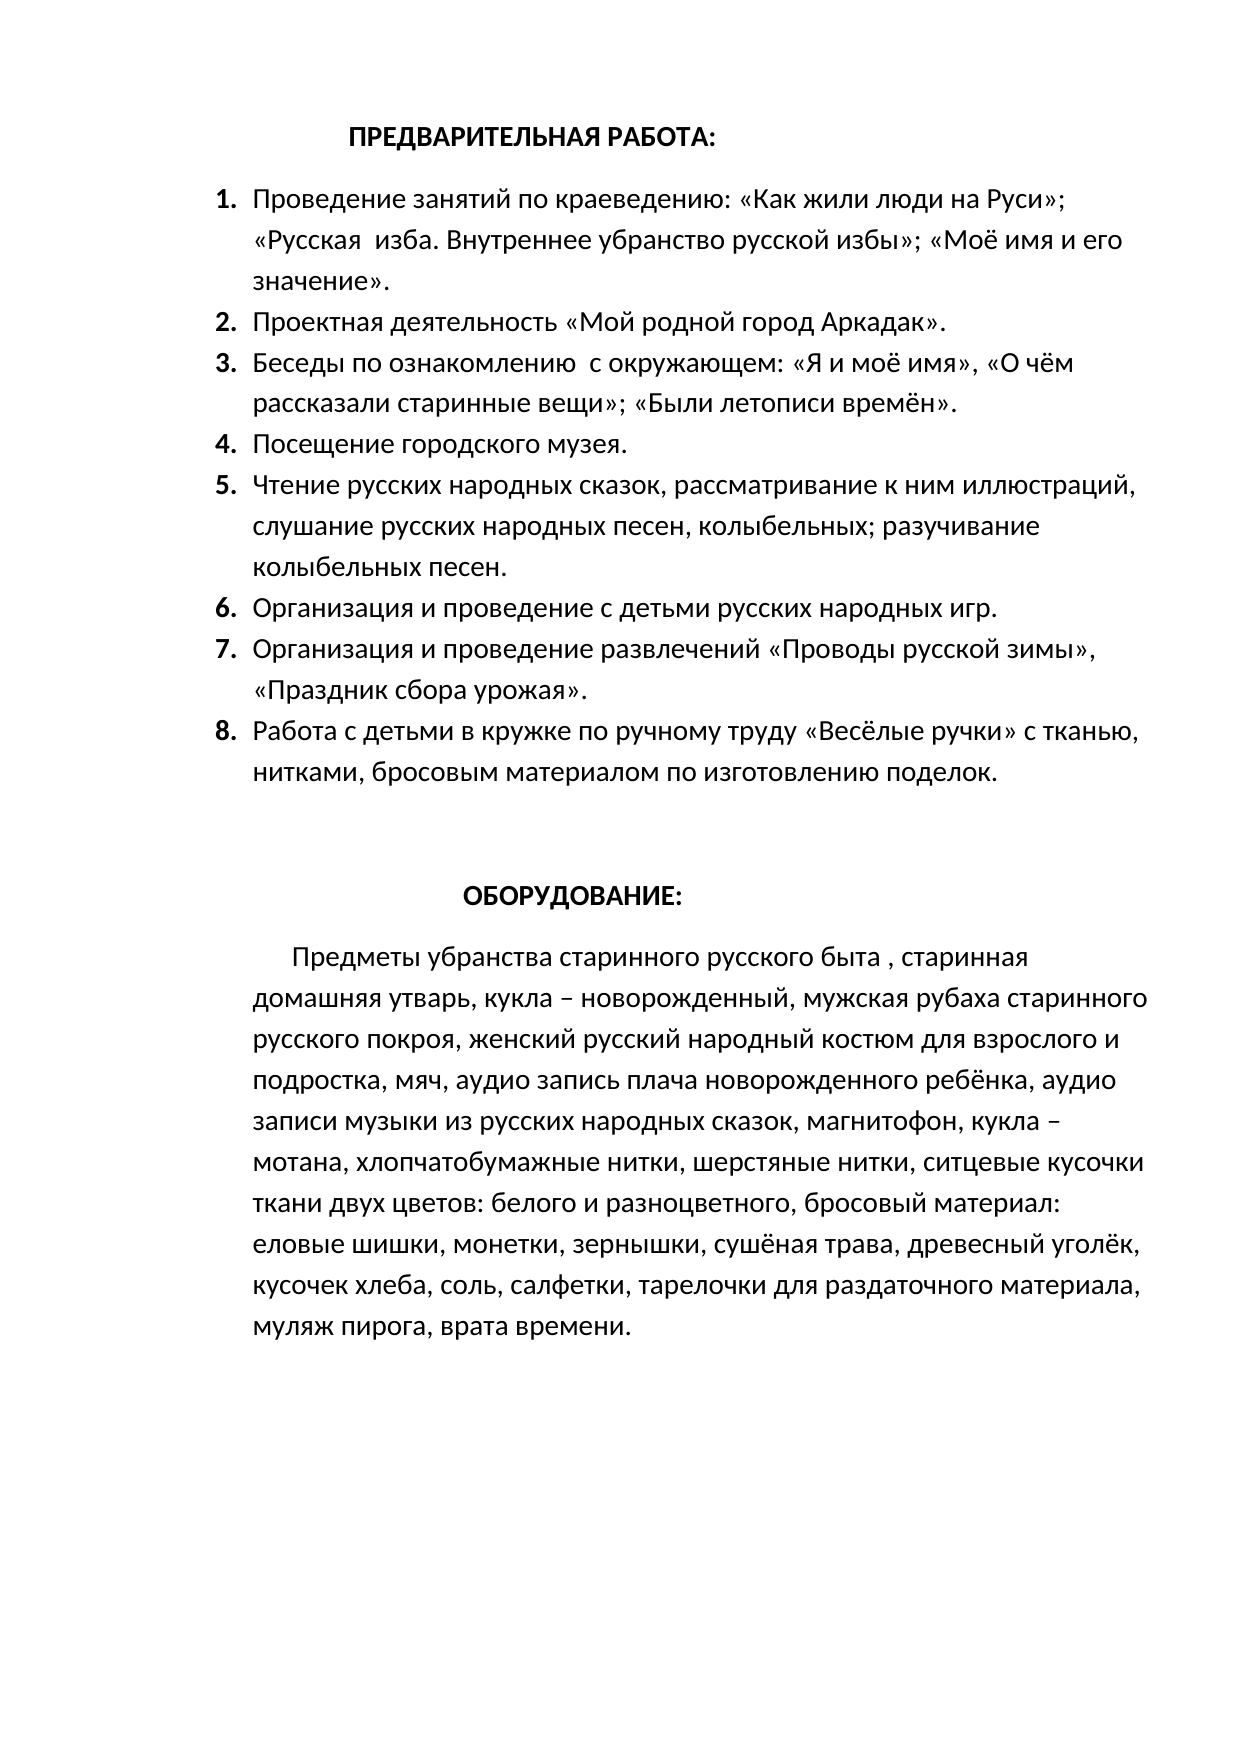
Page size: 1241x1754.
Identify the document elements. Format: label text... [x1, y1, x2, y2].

list Проведение занятий по краеведению: «Как жили люди на Руси»; «Русская изба. Внутреннее убранство русской избы»; «Моё имя и его значение». [215, 180, 1152, 297]
list Беседы по ознакомлению с окружающем: «Я и моё имя», «О чём рассказали старинные вещи»; «Были летописи времён». [215, 344, 1152, 420]
list Посещение городского музея. [215, 426, 1152, 461]
list Проектная деятельность «Мой родной город Аркадак». [215, 303, 1152, 338]
text Предметы убранства старинного русского быта , старинная домашняя утварь, кукла – новорожденный, мужская рубаха старинного русского покроя, женский русский народный костюм для взрослого и подростка, мяч, аудио запись плача новорожденного ребёнка, аудио записи музыки из русских народных сказок, магнитофон, кукла – мотана, хлопчатобумажные нитки, шерстяные нитки, ситцевые кусочки ткани двух цветов: белого и разноцветного, бросовый материал: еловые шишки, монетки, зернышки, сушёная трава, древесный уголёк, кусочек хлеба, соль, салфетки, тарелочки для раздаточного материала, муляж пирога, врата времени. [252, 938, 1152, 1342]
list Чтение русских народных сказок, рассматривание к ним иллюстраций, слушание русских народных песен, колыбельных; разучивание колыбельных песен. [215, 466, 1152, 584]
list Организация и проведение развлечений «Проводы русской зимы», «Праздник сбора урожая». [215, 630, 1152, 707]
list Работа с детьми в кружке по ручному труду «Весёлые ручки» с тканью, нитками, бросовым материалом по изготовлению поделок. [215, 712, 1152, 789]
text ПРЕДВАРИТЕЛЬНАЯ РАБОТА: [177, 118, 1152, 154]
text ОБОРУДОВАНИЕ: [252, 877, 1152, 912]
list Организация и проведение с детьми русских народных игр. [215, 589, 1152, 625]
